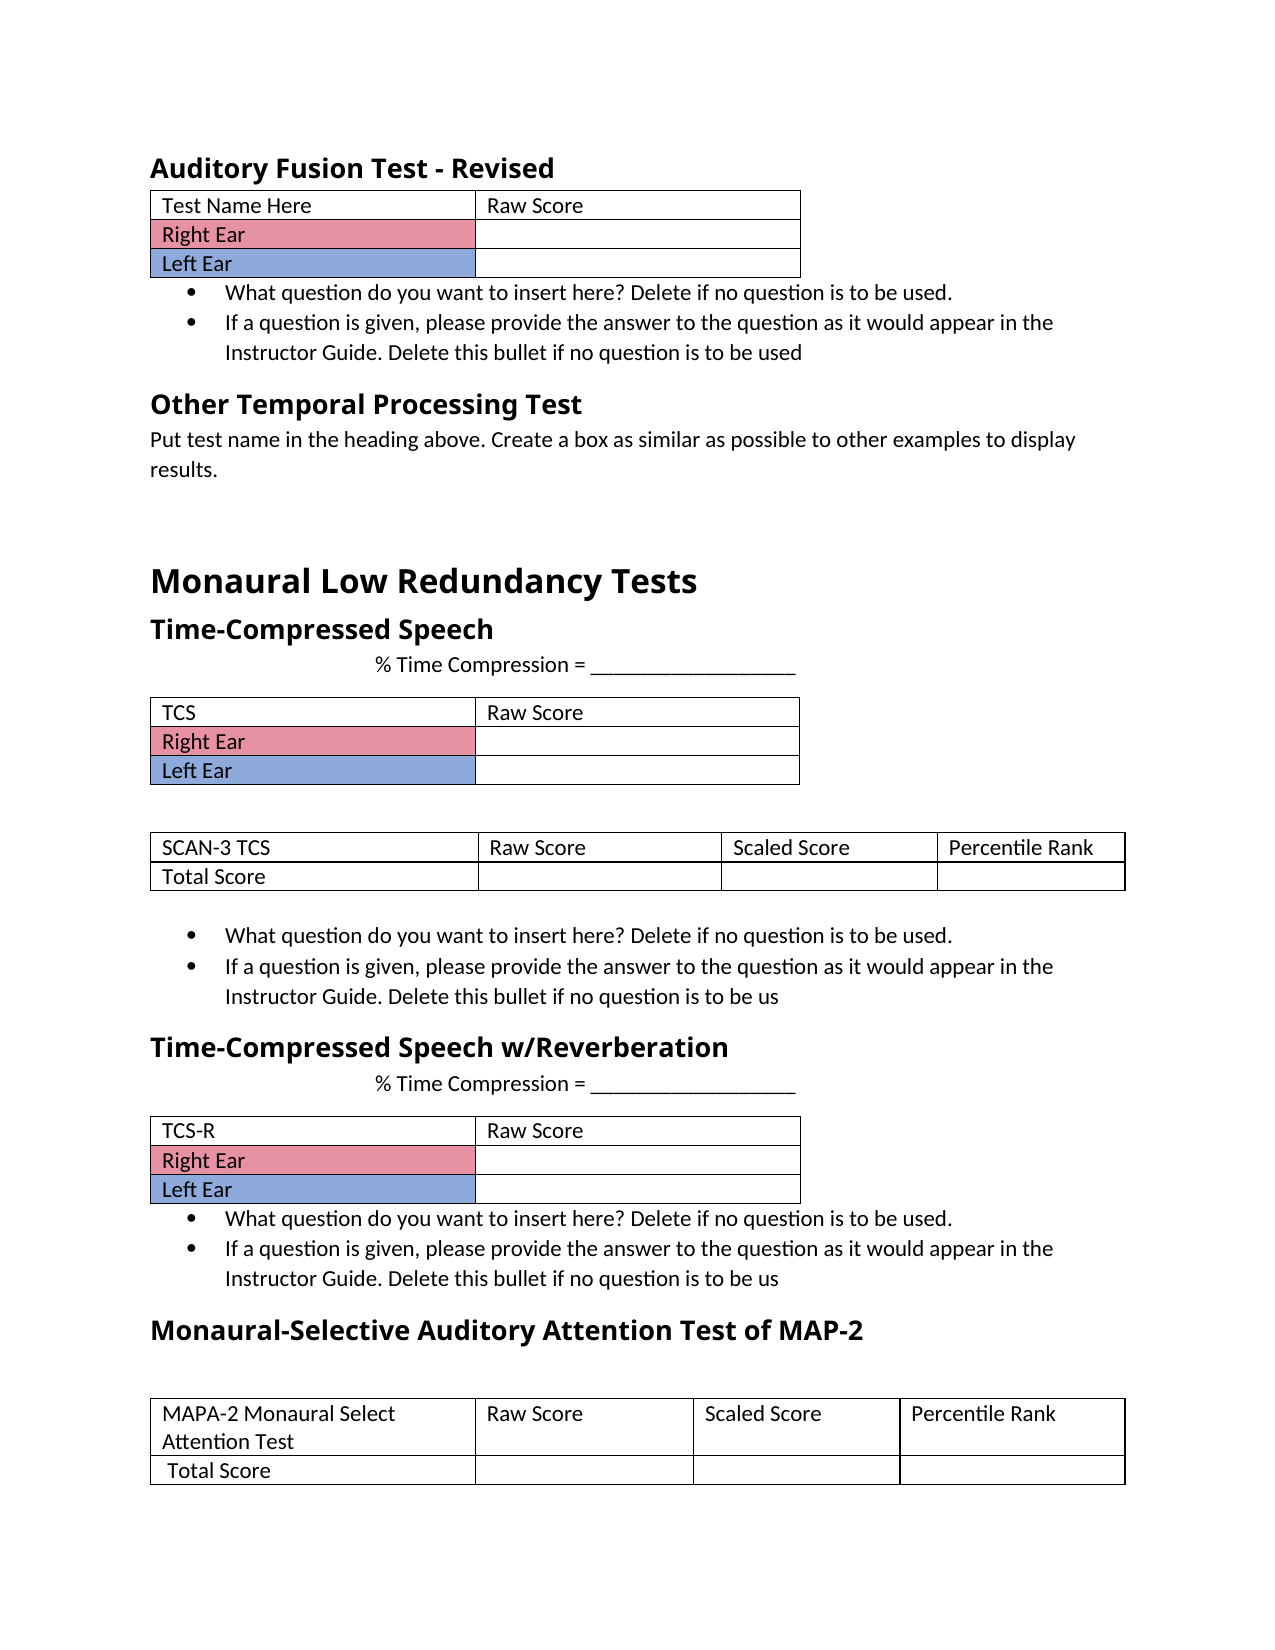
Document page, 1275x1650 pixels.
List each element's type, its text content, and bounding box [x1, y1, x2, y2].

table_cell Left Ear [151, 756, 475, 784]
subtitle Monaural-Selective Auditory Attention Test of MAP-2 [150, 1311, 1125, 1348]
list What question do you want to insert here? Delete if no question is to be used. [187, 1204, 1125, 1232]
table_header Percentile Rank [938, 833, 1124, 861]
table_header Percentile Rank [901, 1399, 1124, 1455]
table_header Scaled Score [722, 833, 937, 861]
text % Time Compression = __________________ [150, 1069, 1125, 1097]
table_cell [476, 756, 799, 784]
table_header SCAN-3 TCS [151, 833, 478, 861]
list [187, 308, 1125, 366]
table_cell [476, 1175, 800, 1203]
subtitle Auditory Fusion Test - Revised [150, 150, 1125, 187]
list If a question is given, please provide the answer to the question as it would appear in the Instructor Guide. Delete this bullet if no question is to be us [187, 952, 1125, 1010]
table_cell [722, 863, 937, 890]
table_cell Total Score [151, 863, 478, 890]
table_cell [938, 863, 1124, 890]
table_cell [476, 727, 799, 755]
table_cell [694, 1456, 899, 1484]
table_cell [476, 220, 800, 248]
list If a question is given, please provide the answer to the question as it would appear in the Instructor Guide. Delete this bullet if no question is to be us [187, 1234, 1125, 1292]
table_header Raw Score [476, 1399, 693, 1455]
table_header Raw Score [476, 1117, 800, 1145]
text Put test name in the heading above. Create a box as similar as possible to other examples to display results. [150, 425, 1125, 483]
table_header TCS [151, 698, 475, 726]
subtitle Time-Compressed Speech w/Reverberation [150, 1029, 1125, 1066]
table_cell Right Ear [151, 220, 475, 248]
table_cell [901, 1456, 1124, 1484]
table_cell [476, 1146, 800, 1174]
table_header Raw Score [476, 191, 800, 219]
table_header MAPA-2 Monaural Select Attention Test [151, 1399, 475, 1455]
table_cell Total Score [151, 1456, 475, 1484]
table_header TCS-R [151, 1117, 475, 1145]
table_header Test Name Here [151, 191, 475, 219]
table_cell [476, 1456, 693, 1484]
table_header Raw Score [476, 698, 799, 726]
table_cell Right Ear [151, 727, 475, 755]
list What question do you want to insert here? Delete if no question is to be used. [187, 278, 1125, 306]
subtitle Time-Compressed Speech [150, 611, 1125, 647]
table_cell Left Ear [151, 1175, 475, 1203]
subtitle Other Temporal Processing Test [150, 385, 1125, 422]
subtitle Monaural Low Redundancy Tests [150, 557, 1125, 603]
table_header Scaled Score [694, 1399, 899, 1455]
table_cell [476, 249, 800, 277]
table_cell Right Ear [151, 1146, 475, 1174]
table_cell [479, 863, 721, 890]
text % Time Compression = __________________ [300, 650, 1125, 678]
table_header Raw Score [479, 833, 721, 861]
list What question do you want to insert here? Delete if no question is to be used. [187, 922, 1125, 950]
table_cell Left Ear [151, 249, 475, 277]
